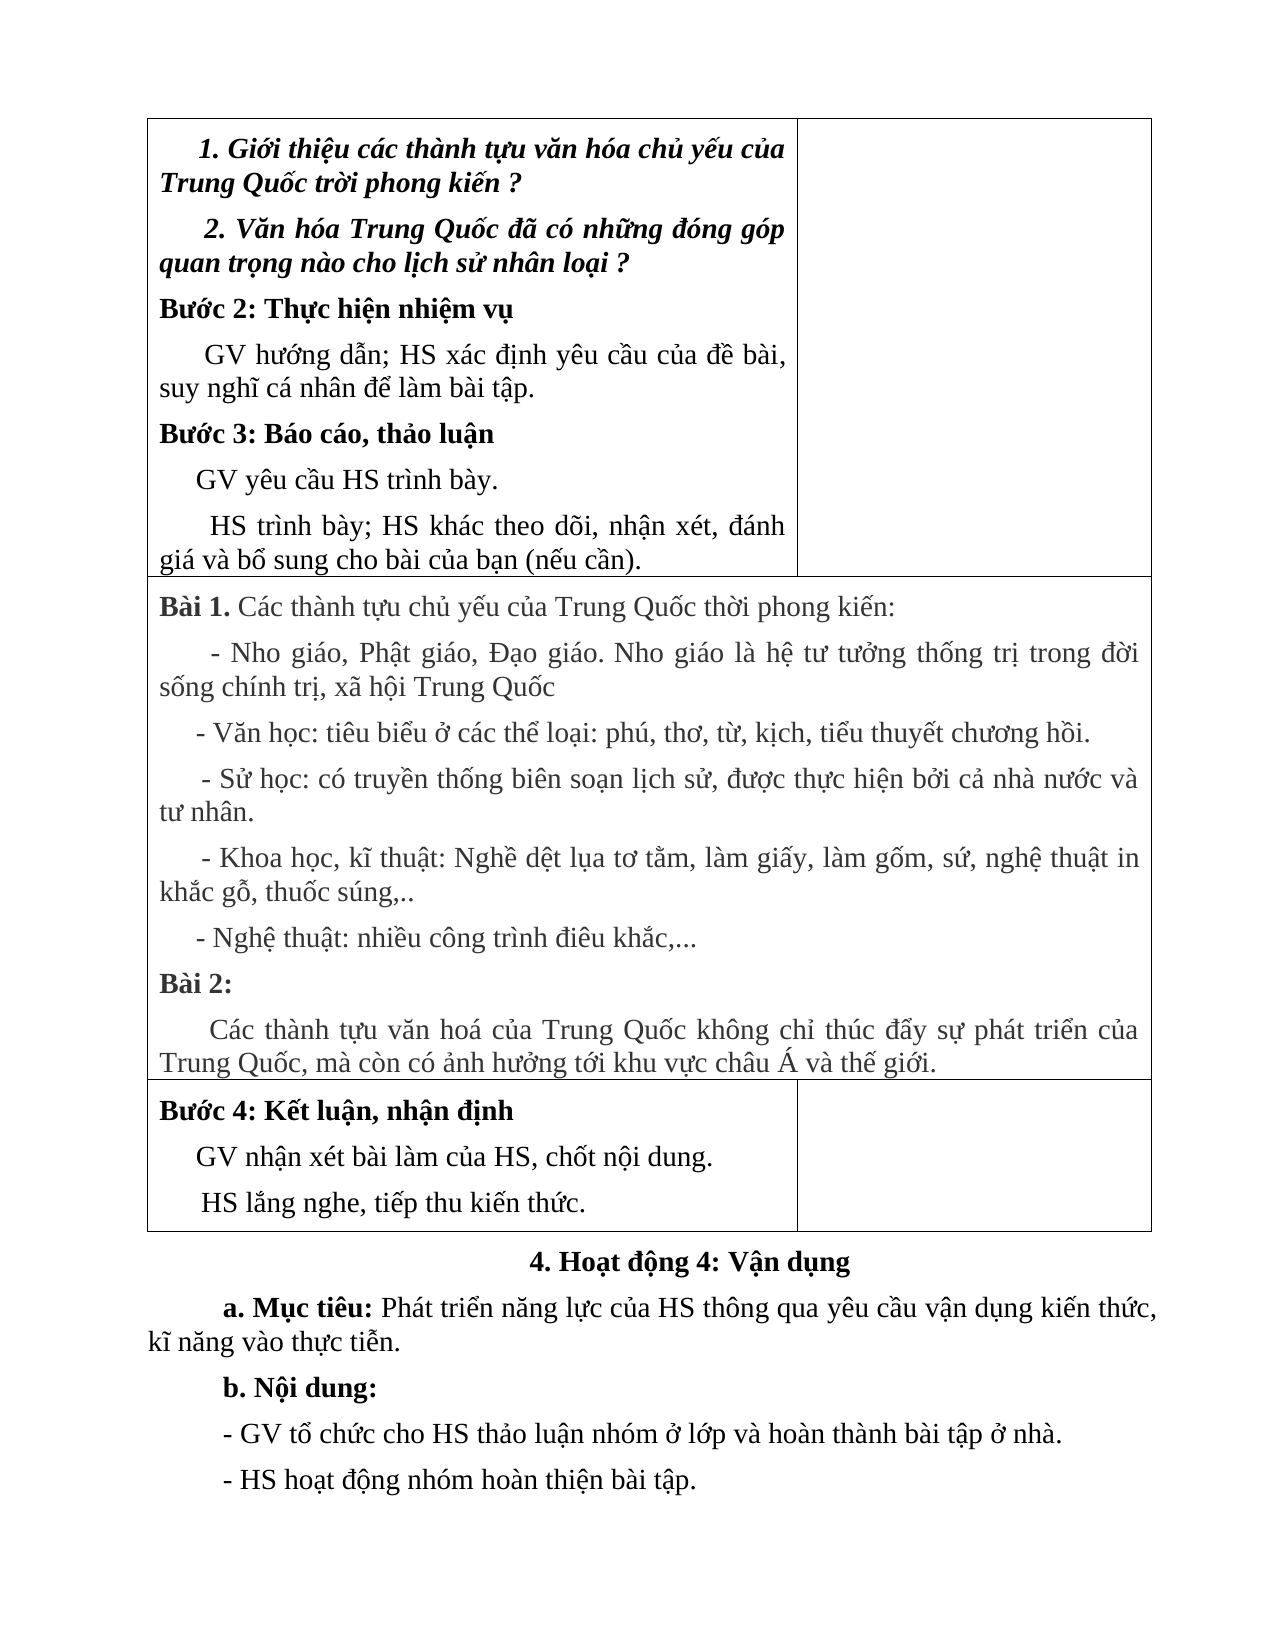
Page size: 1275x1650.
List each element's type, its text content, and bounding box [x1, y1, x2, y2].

table_cell [798, 119, 1151, 576]
text - GV tổ chức cho HS thảo luận nhóm ở lớp và hoàn thành bài tập ở nhà. [148, 1416, 1157, 1449]
table_cell Bài 1. Các thành tựu chủ yếu của Trung Quốc thời phong kiến: - Nho giáo, Phật giáo, Đạo giáo. Nho giáo là hệ tư tưởng thống trị trong đời sống chính trị, xã hội Trung Quốc - Văn học: tiêu biểu ở các thể loại: phú, thơ, từ, kịch, tiểu thuyết chương hồi. - Sử học: có truyền thống biên soạn lịch sử, được thực hiện bởi cả nhà nước và tư nhân. - Khoa học, kĩ thuật: Nghề dệt lụa tơ tằm, làm giấy, làm gốm, sứ, nghệ thuật in khắc gỗ, thuốc súng,.. - Nghệ thuật: nhiều công trình điêu khắc,... Bài 2: Các thành tựu văn hoá của Trung Quốc không chỉ thúc đẩy sự phát triển của Trung Quốc, mà còn có ảnh hưởng tới khu vực châu Á và thế giới. [148, 577, 1151, 1079]
text a. Mục tiêu: Phát triển năng lực của HS thông qua yêu cầu vận dụng kiến thức, kĩ năng vào thực tiễn. [148, 1290, 1157, 1357]
text b. Nội dung: [148, 1370, 1157, 1403]
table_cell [148, 119, 797, 576]
text - HS hoạt động nhóm hoàn thiện bài tập. [148, 1462, 1157, 1496]
table_cell [798, 1080, 1151, 1231]
text 4. Hoạt động 4: Vận dụng [148, 1244, 1157, 1278]
table_cell Bước 4: Kết luận, nhận định GV nhận xét bài làm của HS, chốt nội dung. HS lắng nghe, tiếp thu kiến thức. [148, 1080, 797, 1231]
